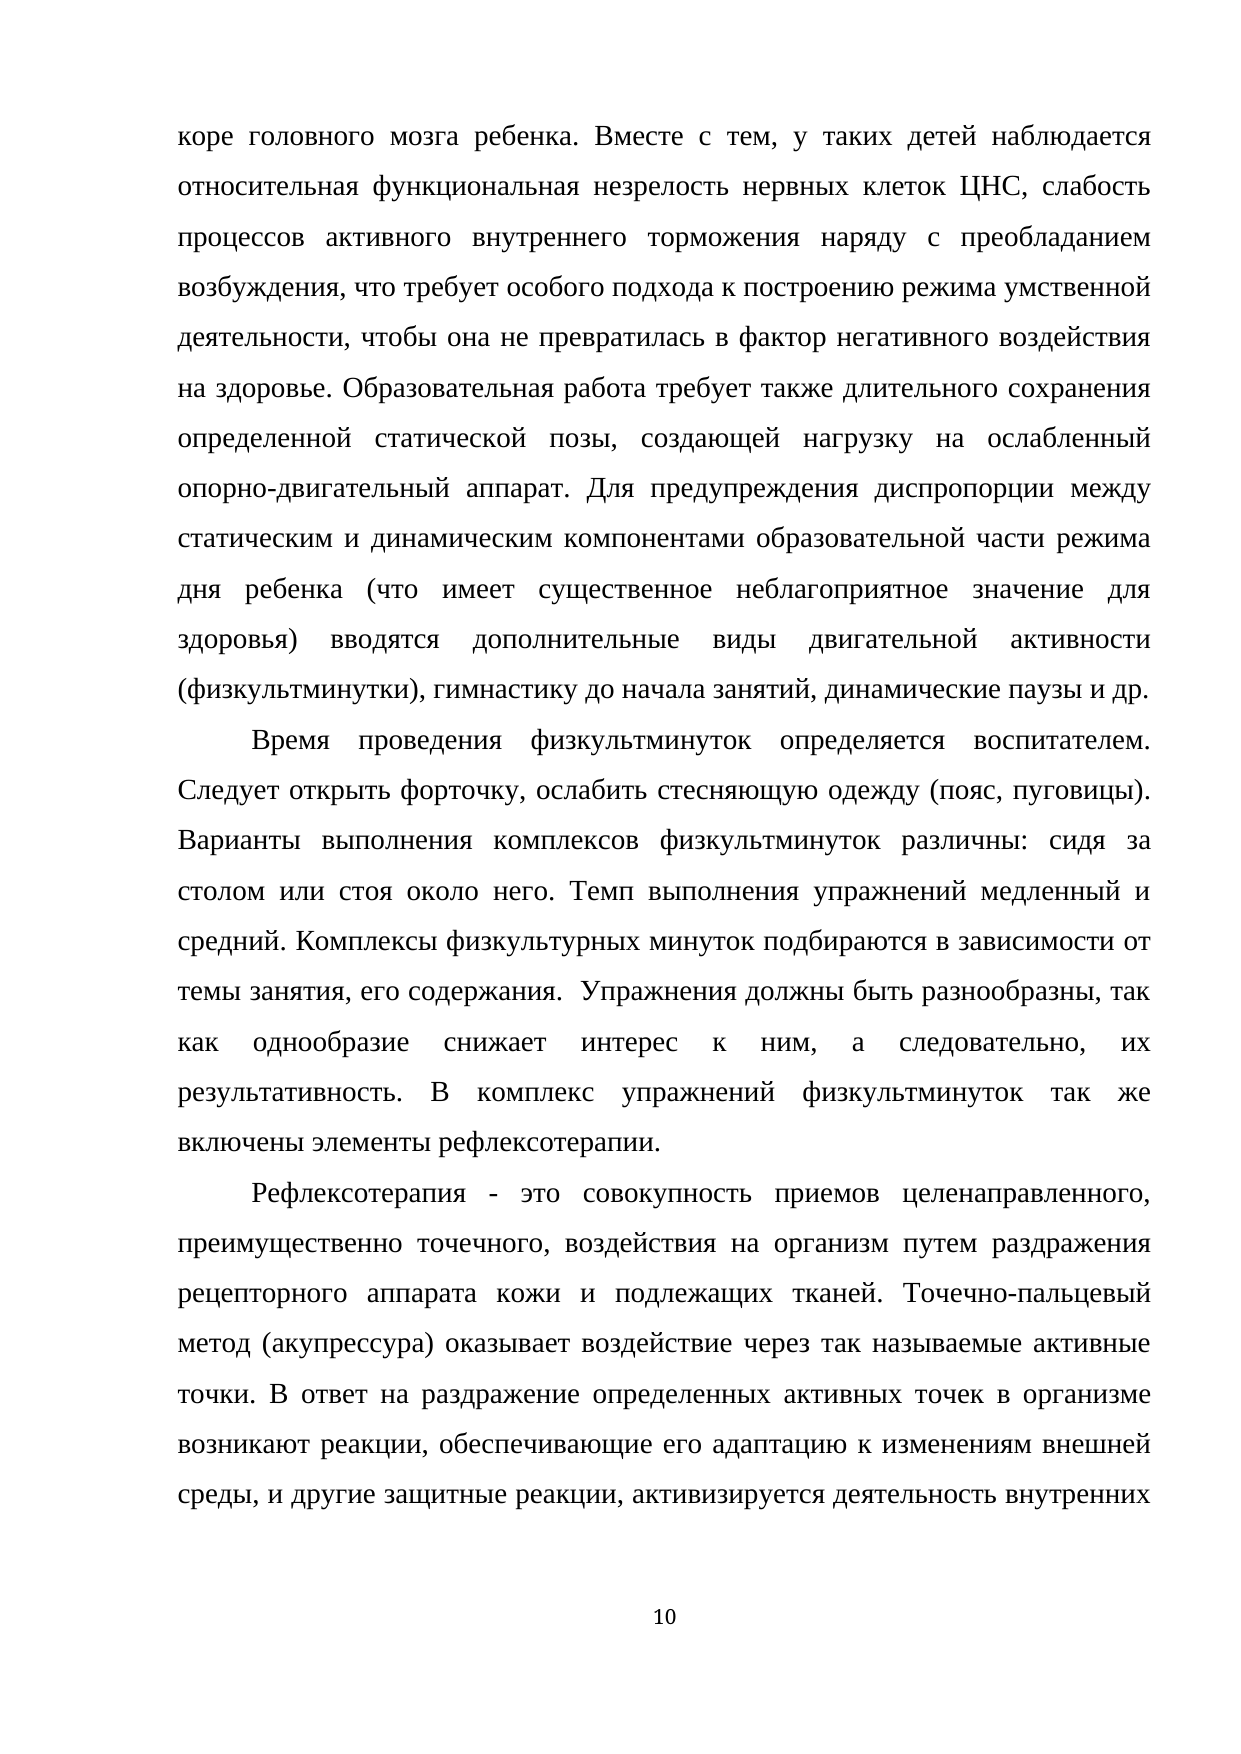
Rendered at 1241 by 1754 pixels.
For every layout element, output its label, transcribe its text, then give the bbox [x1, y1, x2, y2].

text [177, 118, 1152, 705]
text Время проведения физкультминуток определяется воспитателем. Следует открыть форточку, ослабить стесняющую одежду (пояс, пуговицы). Варианты выполнения комплексов физкультминуток различны: сидя за столом или стоя около него. Темп выполнения упражнений медленный и средний. Комплексы физкультурных минуток подбираются в зависимости от темы занятия, его содержания. Упражнения должны быть разнообразны, так как однообразие снижает интерес к ним, а следовательно, их результативность. В комплекс упражнений физкультминуток так же включены элементы рефлексотерапии. [177, 722, 1152, 1158]
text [177, 1175, 1152, 1510]
